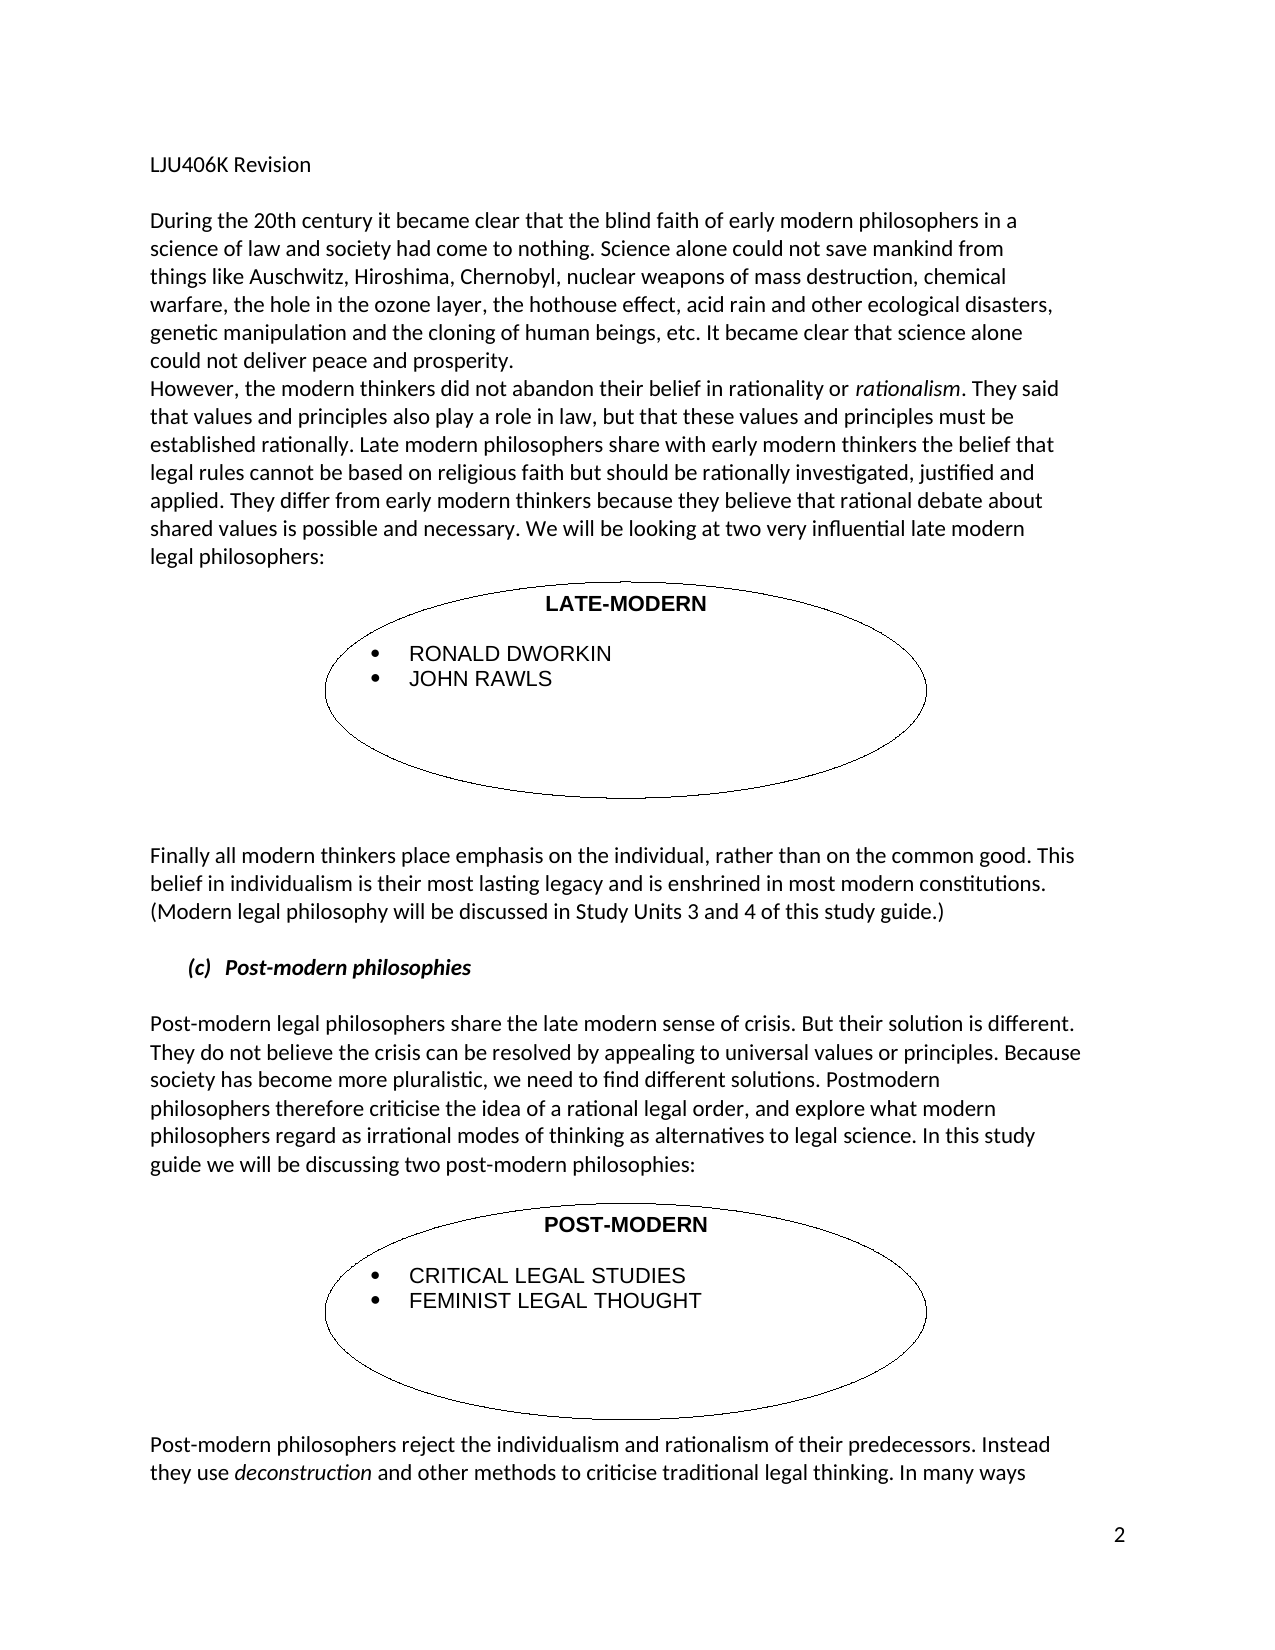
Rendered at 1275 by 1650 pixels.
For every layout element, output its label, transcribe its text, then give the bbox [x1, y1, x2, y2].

text Post-modern legal philosophers share the late modern sense of crisis. But their solution is different. They do not believe the crisis can be resolved by appealing to universal values or principles. Because society has become more pluralistic, we need to find different solutions. Postmodern [150, 1009, 1125, 1094]
text Post-modern philosophers reject the individualism and rationalism of their predecessors. Instead [150, 1430, 1125, 1458]
text shared values is possible and necessary. We will be looking at two very influential late modern [150, 514, 1125, 542]
list legal philosophers: [150, 542, 1125, 570]
text genetic manipulation and the cloning of human beings, etc. It became clear that science alone [150, 318, 1125, 346]
text warfare, the hole in the ozone layer, the hothouse effect, acid rain and other ecological disasters, [150, 290, 1125, 318]
text could not deliver peace and prosperity. [150, 346, 1125, 374]
list Post-modern philosophies [187, 953, 1125, 982]
text guide we will be discussing two post-modern philosophies: [150, 1150, 1125, 1178]
text established rationally. Late modern philosophers share with early modern thinkers the belief that [150, 430, 1125, 458]
text legal rules cannot be based on religious faith but should be rationally investigated, justified and [150, 458, 1125, 486]
text LJU406K Revision [150, 150, 1125, 178]
text that values and principles also play a role in law, but that these values and principles must be [150, 402, 1125, 430]
text applied. They differ from early modern thinkers because they believe that rational debate about [150, 486, 1125, 514]
text However, the modern thinkers did not abandon their belief in rationality or rationalism. They said [150, 374, 1125, 402]
text they use deconstruction and other methods to criticise traditional legal thinking. In many ways [150, 1458, 1125, 1486]
text things like Auschwitz, Hiroshima, Chernobyl, nuclear weapons of mass destruction, chemical [150, 262, 1125, 290]
text During the 20th century it became clear that the blind faith of early modern philosophers in a [150, 206, 1125, 234]
text science of law and society had come to nothing. Science alone could not save mankind from [150, 234, 1125, 262]
text Finally all modern thinkers place emphasis on the individual, rather than on the common good. This belief in individualism is their most lasting legacy and is enshrined in most modern constitutions. (Modern legal philosophy will be discussed in Study Units 3 and 4 of this study guide.) [150, 841, 1125, 926]
text philosophers therefore criticise the idea of a rational legal order, and explore what modern [150, 1094, 1125, 1122]
text philosophers regard as irrational modes of thinking as alternatives to legal science. In this study [150, 1122, 1125, 1150]
